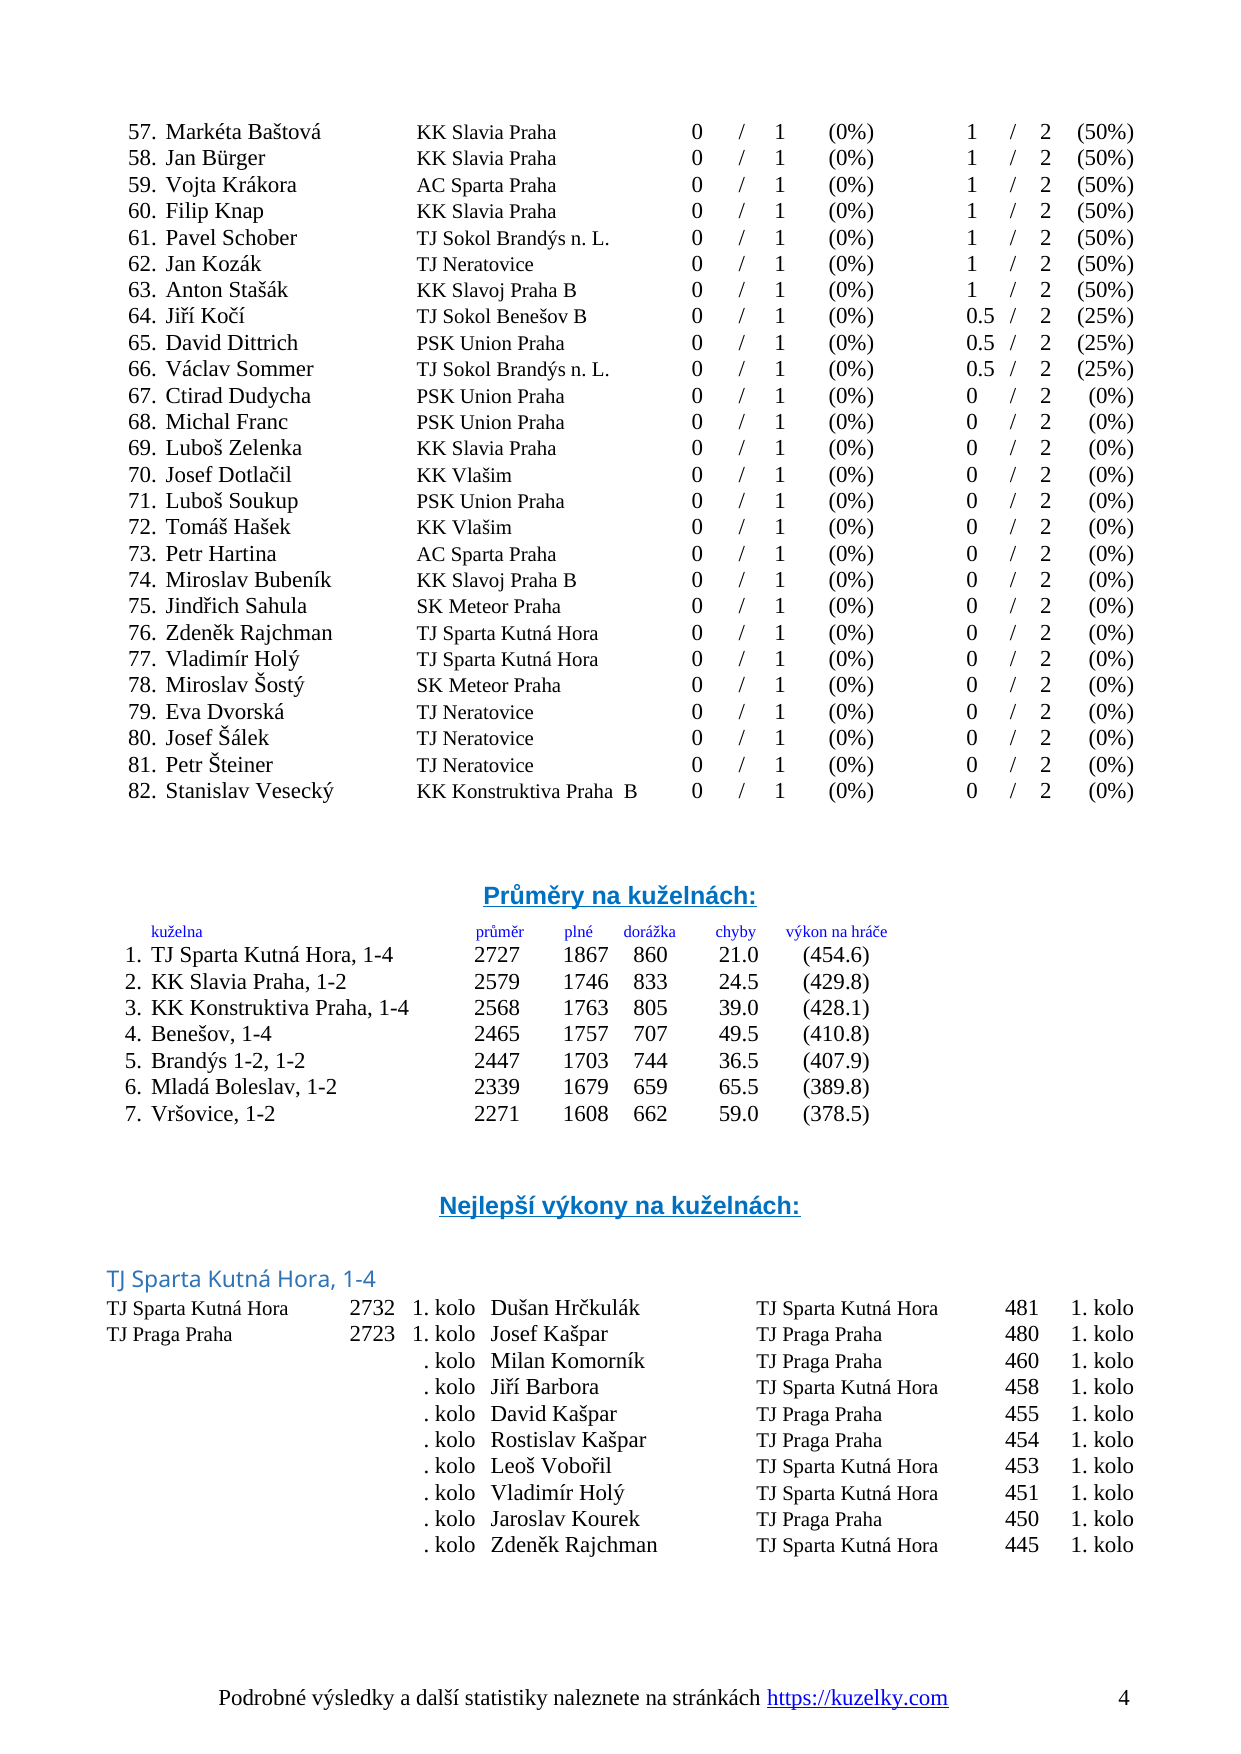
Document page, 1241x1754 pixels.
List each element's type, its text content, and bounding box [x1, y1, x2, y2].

text 5. Brandýs 1-2, 1-2 2447 1703 744 36.5 (407.9) [106, 1047, 1134, 1073]
text 6. Mladá Boleslav, 1-2 2339 1679 659 65.5 (389.8) [106, 1073, 1134, 1099]
text Průměry na kuželnách: [94, 881, 1145, 910]
text . kolo Vladimír Holý TJ Sparta Kutná Hora 451 1. kolo [106, 1479, 1134, 1505]
text 80. Josef Šálek TJ Neratovice 0 / 1 (0%) 0 / 2 (0%) [106, 724, 1134, 751]
text 2. KK Slavia Praha, 1-2 2579 1746 833 24.5 (429.8) [106, 968, 1134, 994]
text 63. Anton Stašák KK Slavoj Praha B 0 / 1 (0%) 1 / 2 (50%) [106, 276, 1134, 303]
text Nejlepší výkony na kuželnách: [94, 1191, 1145, 1220]
text . kolo Jaroslav Kourek TJ Praga Praha 450 1. kolo [106, 1505, 1134, 1531]
text 73. Petr Hartina AC Sparta Praha 0 / 1 (0%) 0 / 2 (0%) [106, 540, 1134, 566]
text 72. Tomáš Hašek KK Vlašim 0 / 1 (0%) 0 / 2 (0%) [106, 513, 1134, 540]
text 79. Eva Dvorská TJ Neratovice 0 / 1 (0%) 0 / 2 (0%) [106, 698, 1134, 724]
text 7. Vršovice, 1-2 2271 1608 662 59.0 (378.5) [106, 1099, 1134, 1126]
text 3. KK Konstruktiva Praha, 1-4 2568 1763 805 39.0 (428.1) [106, 994, 1134, 1021]
text 61. Pavel Schober TJ Sokol Brandýs n. L. 0 / 1 (0%) 1 / 2 (50%) [106, 223, 1134, 250]
text . kolo David Kašpar TJ Praga Praha 455 1. kolo [106, 1399, 1134, 1426]
text 4. Benešov, 1-4 2465 1757 707 49.5 (410.8) [106, 1021, 1134, 1047]
text 71. Luboš Soukup PSK Union Praha 0 / 1 (0%) 0 / 2 (0%) [106, 487, 1134, 513]
text 66. Václav Sommer TJ Sokol Brandýs n. L. 0 / 1 (0%) 0.5 / 2 (25%) [106, 355, 1134, 382]
text 60. Filip Knap KK Slavia Praha 0 / 1 (0%) 1 / 2 (50%) [106, 197, 1134, 223]
text . kolo Jiří Barbora TJ Sparta Kutná Hora 458 1. kolo [106, 1373, 1134, 1399]
text 81. Petr Šteiner TJ Neratovice 0 / 1 (0%) 0 / 2 (0%) [106, 751, 1134, 777]
text 68. Michal Franc PSK Union Praha 0 / 1 (0%) 0 / 2 (0%) [106, 408, 1134, 434]
text . kolo Zdeněk Rajchman TJ Sparta Kutná Hora 445 1. kolo [106, 1531, 1134, 1558]
text 67. Ctirad Dudycha PSK Union Praha 0 / 1 (0%) 0 / 2 (0%) [106, 382, 1134, 408]
text 82. Stanislav Vesecký KK Konstruktiva Praha B 0 / 1 (0%) 0 / 2 (0%) [106, 777, 1134, 803]
text . kolo Rostislav Kašpar TJ Praga Praha 454 1. kolo [106, 1426, 1134, 1452]
text 1. TJ Sparta Kutná Hora, 1-4 2727 1867 860 21.0 (454.6) [106, 941, 1134, 968]
text TJ Praga Praha 2723 1. kolo Josef Kašpar TJ Praga Praha 480 1. kolo [106, 1321, 1134, 1347]
text 64. Jiří Kočí TJ Sokol Benešov B 0 / 1 (0%) 0.5 / 2 (25%) [106, 303, 1134, 329]
text 70. Josef Dotlačil KK Vlašim 0 / 1 (0%) 0 / 2 (0%) [106, 461, 1134, 487]
text 59. Vojta Krákora AC Sparta Praha 0 / 1 (0%) 1 / 2 (50%) [106, 171, 1134, 197]
subtitle TJ Sparta Kutná Hora, 1-4 [106, 1263, 1134, 1294]
text 75. Jindřich Sahula SK Meteor Praha 0 / 1 (0%) 0 / 2 (0%) [106, 592, 1134, 619]
text . kolo Leoš Vobořil TJ Sparta Kutná Hora 453 1. kolo [106, 1452, 1134, 1479]
text TJ Sparta Kutná Hora 2732 1. kolo Dušan Hrčkulák TJ Sparta Kutná Hora 481 1. kolo [106, 1294, 1134, 1321]
text 74. Miroslav Bubeník KK Slavoj Praha B 0 / 1 (0%) 0 / 2 (0%) [106, 566, 1134, 592]
text kuželna průměr plné dorážka chyby výkon na hráče [106, 922, 1134, 941]
text 62. Jan Kozák TJ Neratovice 0 / 1 (0%) 1 / 2 (50%) [106, 250, 1134, 276]
text 69. Luboš Zelenka KK Slavia Praha 0 / 1 (0%) 0 / 2 (0%) [106, 434, 1134, 461]
text . kolo Milan Komorník TJ Praga Praha 460 1. kolo [106, 1347, 1134, 1373]
text 78. Miroslav Šostý SK Meteor Praha 0 / 1 (0%) 0 / 2 (0%) [106, 672, 1134, 698]
text 57. Markéta Baštová KK Slavia Praha 0 / 1 (0%) 1 / 2 (50%) [106, 118, 1134, 144]
text 58. Jan Bürger KK Slavia Praha 0 / 1 (0%) 1 / 2 (50%) [106, 144, 1134, 171]
text 77. Vladimír Holý TJ Sparta Kutná Hora 0 / 1 (0%) 0 / 2 (0%) [106, 645, 1134, 672]
text 76. Zdeněk Rajchman TJ Sparta Kutná Hora 0 / 1 (0%) 0 / 2 (0%) [106, 619, 1134, 645]
text 65. David Dittrich PSK Union Praha 0 / 1 (0%) 0.5 / 2 (25%) [106, 329, 1134, 355]
